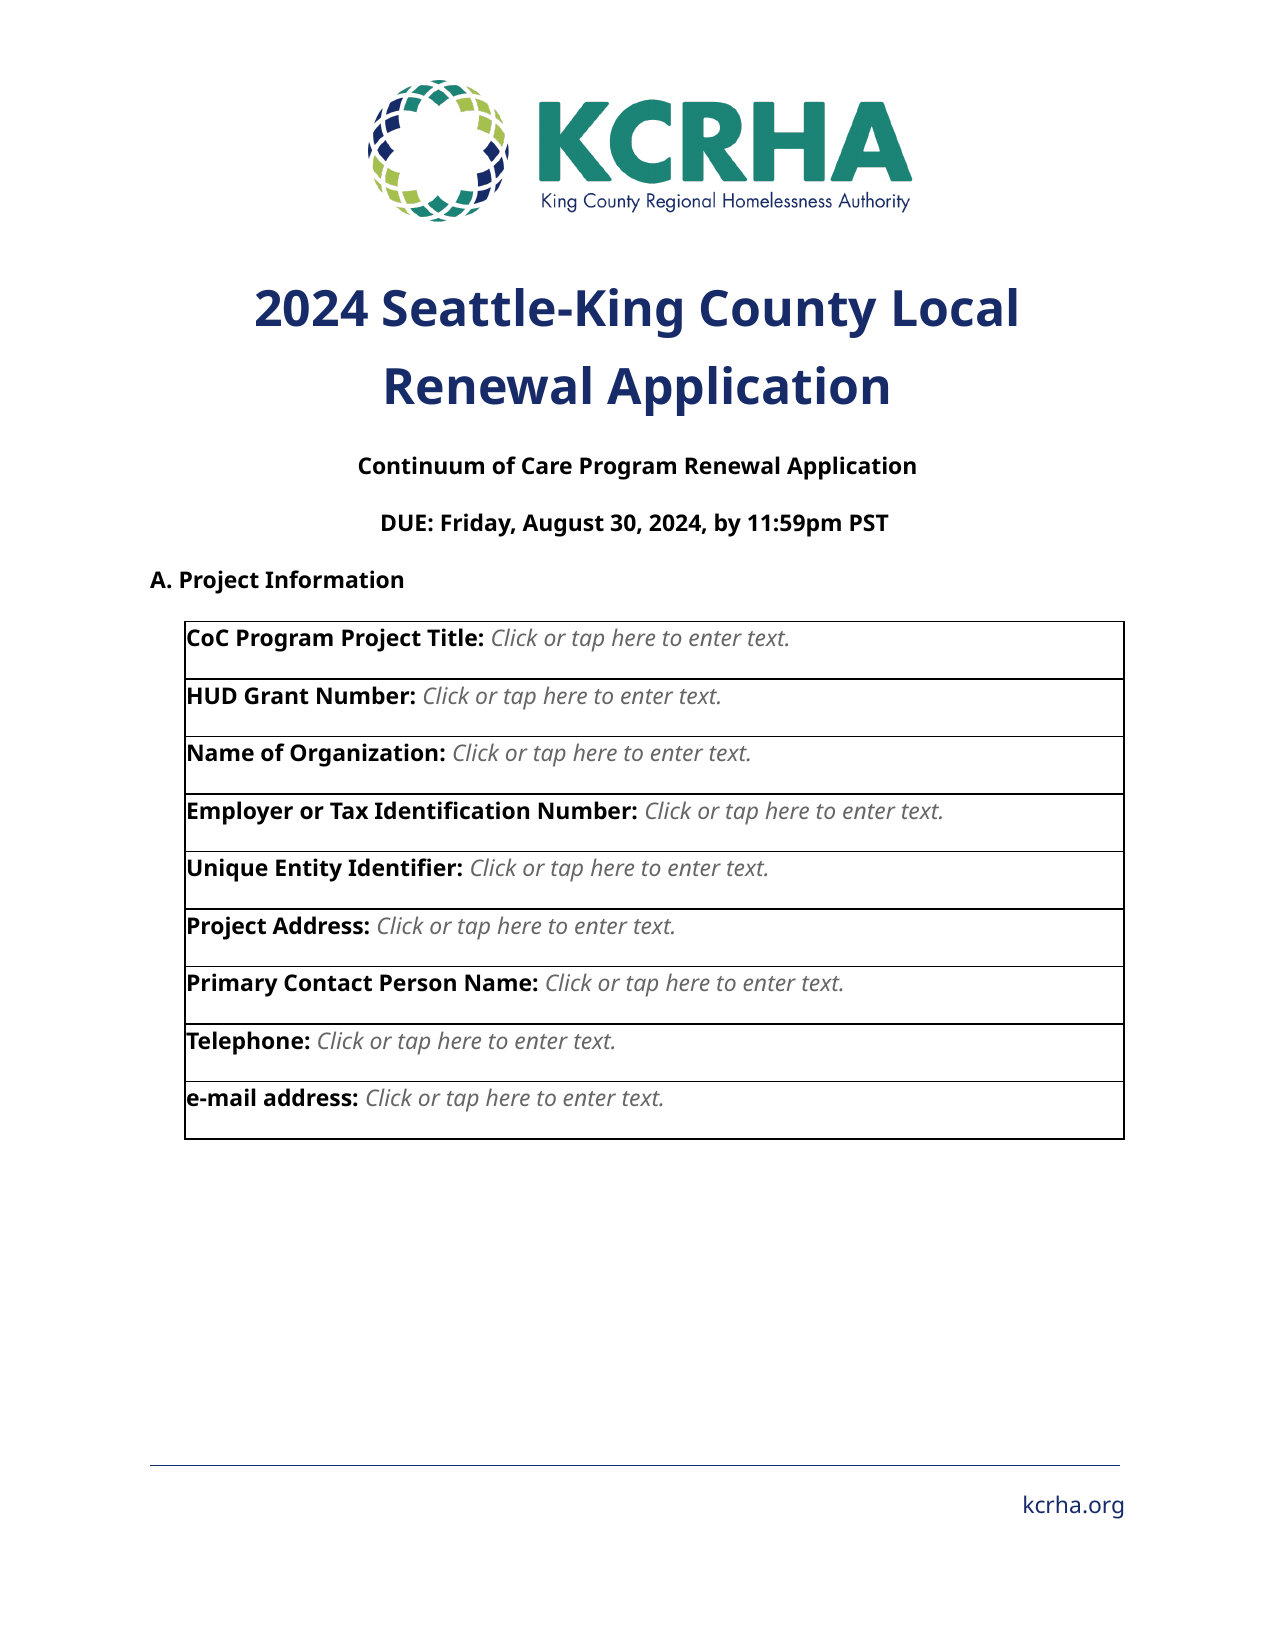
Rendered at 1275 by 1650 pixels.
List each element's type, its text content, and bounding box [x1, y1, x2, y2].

table_cell Name of Organization: [186, 737, 1123, 793]
table_cell e-mail address: [186, 1082, 1123, 1138]
table_cell Primary Contact Person Name: [186, 967, 1123, 1023]
text 2024 Seattle-King County Local Renewal Application [150, 150, 1125, 419]
picture [362, 75, 913, 150]
text DUE: Friday, August 30, 2024, by 11:59pm PST [150, 507, 1125, 538]
table_cell Telephone: [186, 1025, 1123, 1081]
table_cell Unique Entity Identifier: [186, 852, 1123, 908]
table_cell Project Address: [186, 910, 1123, 966]
table_header CoC Program Project Title: [186, 622, 1123, 678]
table_cell Employer or Tax Identification Number: [186, 795, 1123, 851]
text A. Project Information [150, 564, 1125, 595]
table_cell HUD Grant Number: [186, 680, 1123, 736]
text Continuum of Care Program Renewal Application [150, 450, 1125, 481]
